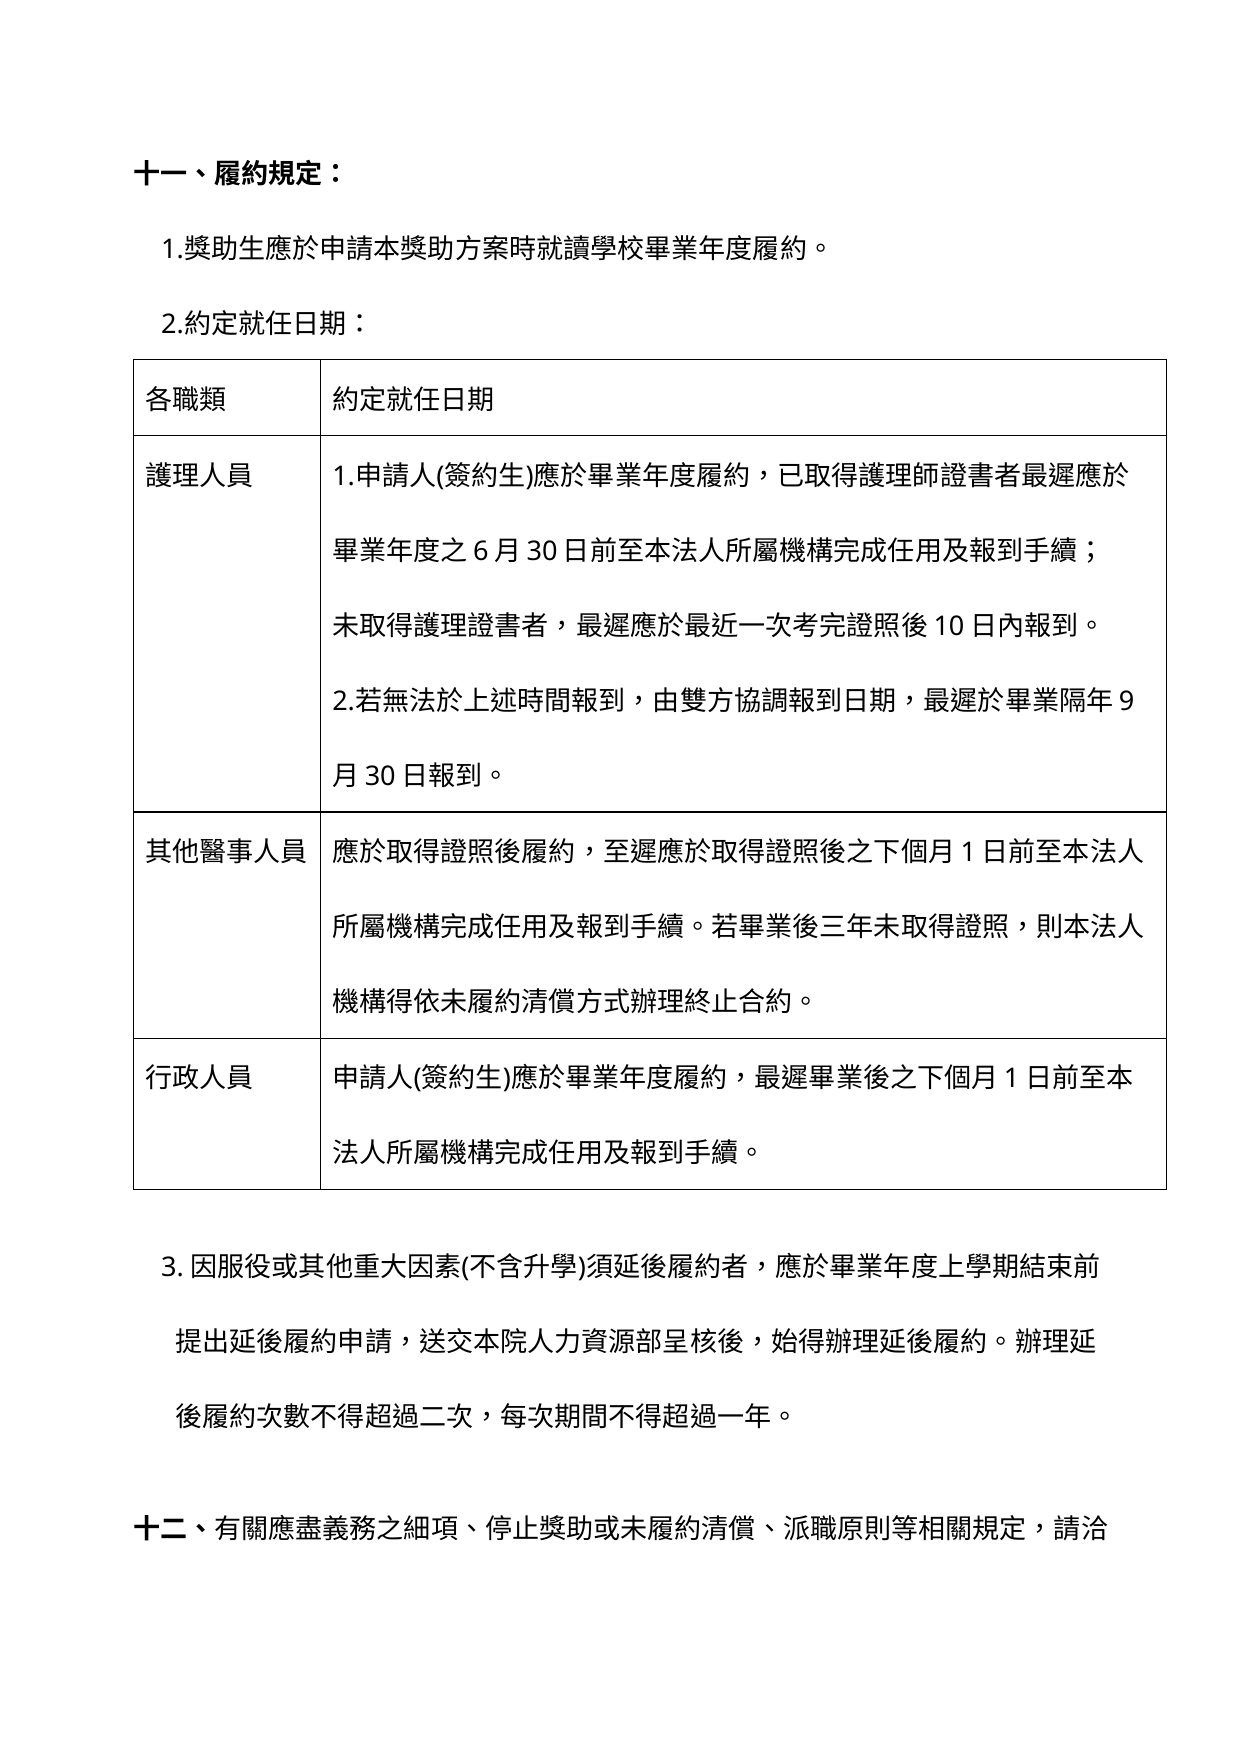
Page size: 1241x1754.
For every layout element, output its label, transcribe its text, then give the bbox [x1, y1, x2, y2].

table_cell 1.申請人(簽約生)應於畢業年度履約，已取得護理師證書者最遲應於 畢業年度之6月30日前至本法人所屬機構完成任用及報到手續； 未取得護理證書者，最遲應於最近一次考完證照後10日內報到。 2.若無法於上述時間報到，由雙方協調報到日期，最遲於畢業隔年9月30日報到。 [321, 436, 1166, 811]
text 3. 因服役或其他重大因素(不含升學)須延後履約者，應於畢業年度上學期結束前 [133, 1227, 1167, 1302]
table_cell 護理人員 [134, 436, 320, 811]
table_cell 行政人員 [134, 1039, 320, 1188]
text 十二、有關應盡義務之細項、停止獎助或未履約清償、派職原則等相關規定，請洽 [133, 1489, 1167, 1564]
table_header 各職類 [134, 360, 320, 435]
table_cell 申請人(簽約生)應於畢業年度履約，最遲畢業後之下個月1日前至本法人所屬機構完成任用及報到手續。 [321, 1039, 1166, 1188]
table_header 約定就任日期 [321, 360, 1166, 435]
text 後履約次數不得超過二次，每次期間不得超過一年。 [133, 1377, 1167, 1452]
text 提出延後履約申請，送交本院人力資源部呈核後，始得辦理延後履約。辦理延 [133, 1302, 1167, 1377]
table_cell 其他醫事人員 [134, 813, 320, 1037]
text 2.約定就任日期： [133, 284, 1167, 359]
table_cell 應於取得證照後履約，至遲應於取得證照後之下個月1日前至本法人所屬機構完成任用及報到手續。若畢業後三年未取得證照，則本法人機構得依未履約清償方式辦理終止合約。 [321, 813, 1166, 1037]
text 十一、履約規定： [133, 134, 1167, 209]
text 1.獎助生應於申請本獎助方案時就讀學校畢業年度履約。 [133, 209, 1167, 284]
